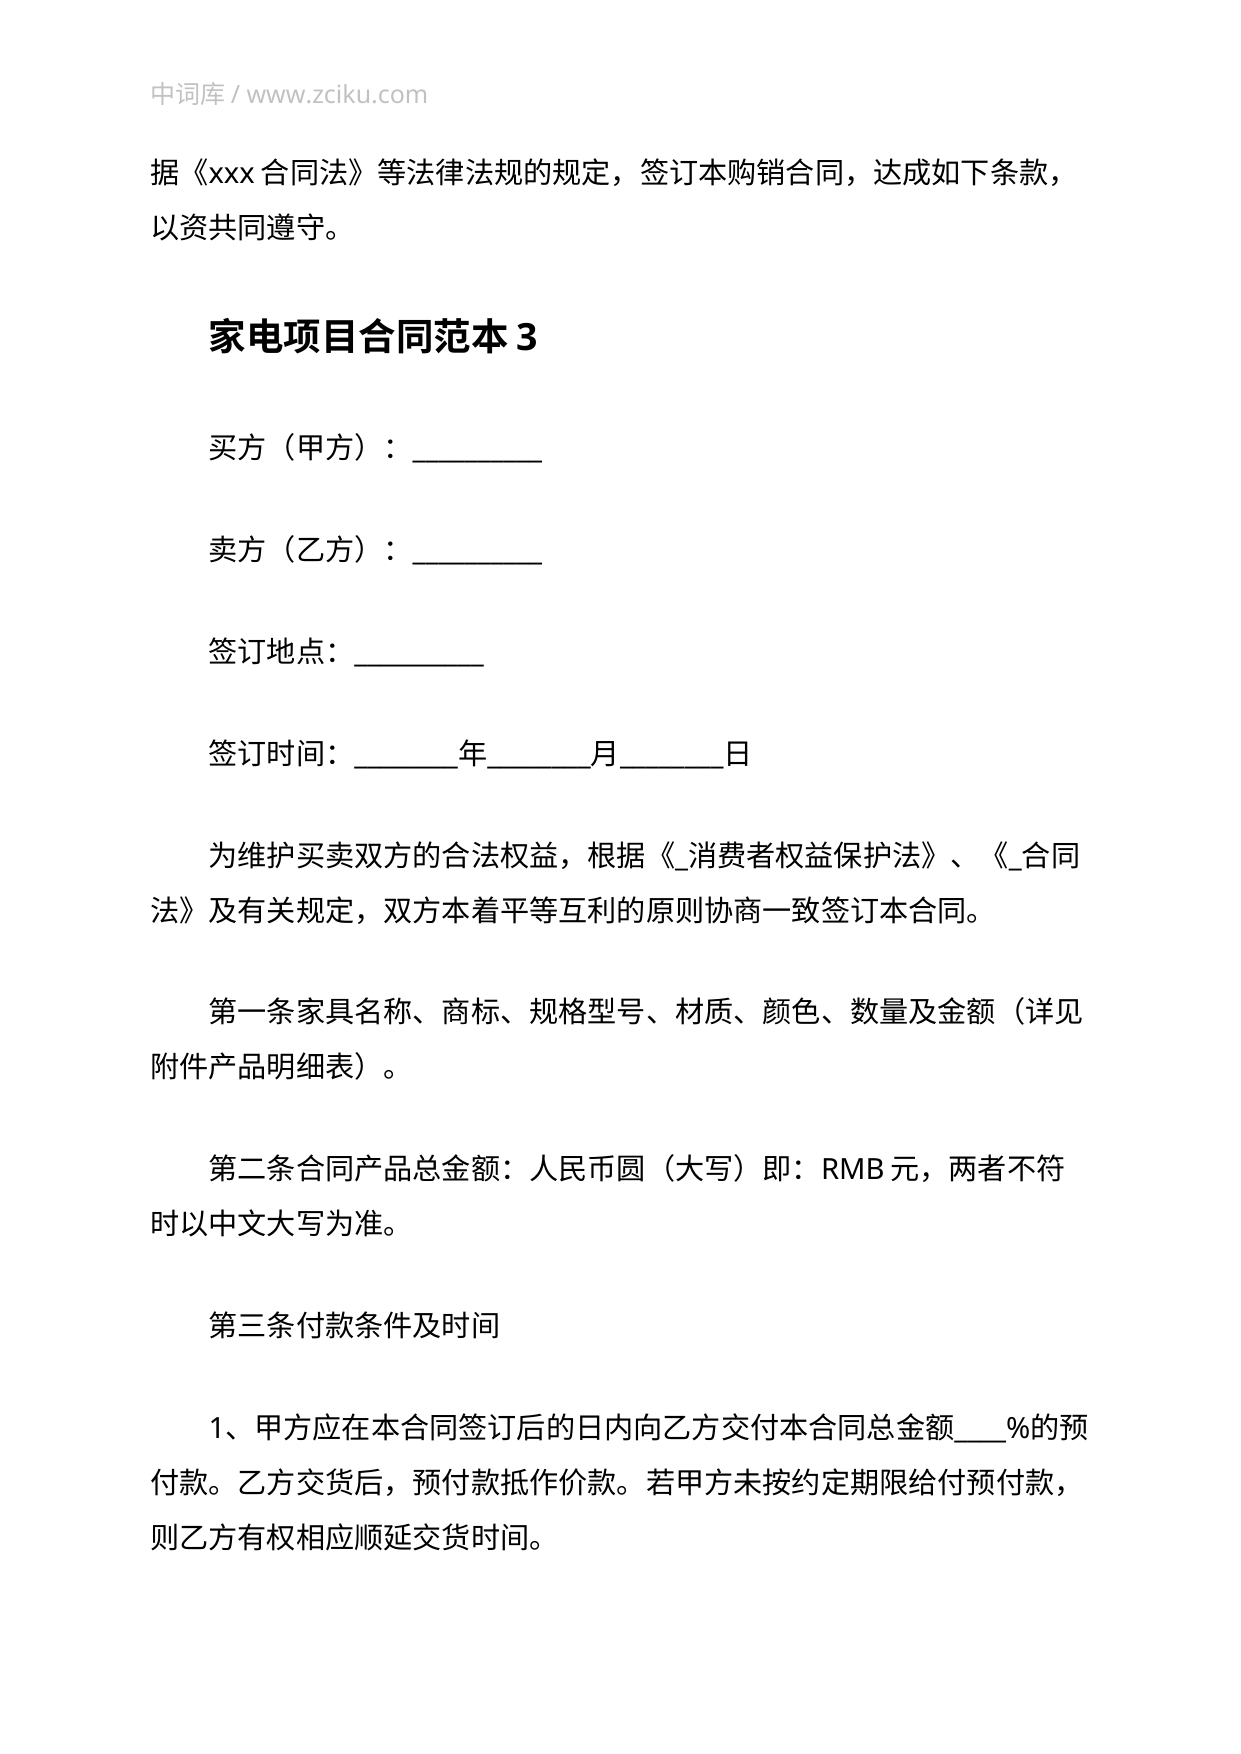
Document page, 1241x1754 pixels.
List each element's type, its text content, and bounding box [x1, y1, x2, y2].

text 为维护买卖双方的合法权益，根据《_消费者权益保护法》、《_合同法》及有关规定，双方本着平等互利的原则协商一致签订本合同。 [150, 832, 1090, 929]
text 签订地点：__________ [150, 628, 1090, 671]
text 家电项目合同范本3 [150, 307, 1090, 361]
text 签订时间：________年________月________日 [150, 730, 1090, 773]
text 买方（甲方）：__________ [150, 424, 1090, 467]
text 1、甲方应在本合同签订后的日内向乙方交付本合同总金额____%的预付款。乙方交货后，预付款抵作价款。若甲方未按约定期限给付预付款，则乙方有权相应顺延交货时间。 [150, 1404, 1090, 1556]
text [150, 150, 1090, 247]
text 第三条付款条件及时间 [150, 1302, 1090, 1345]
text 第一条家具名称、商标、规格型号、材质、颜色、数量及金额（详见附件产品明细表）。 [150, 989, 1090, 1086]
text 第二条合同产品总金额：人民币圆（大写）即：RMB元，两者不符时以中文大写为准。 [150, 1146, 1090, 1243]
text 卖方（乙方）：__________ [150, 526, 1090, 569]
